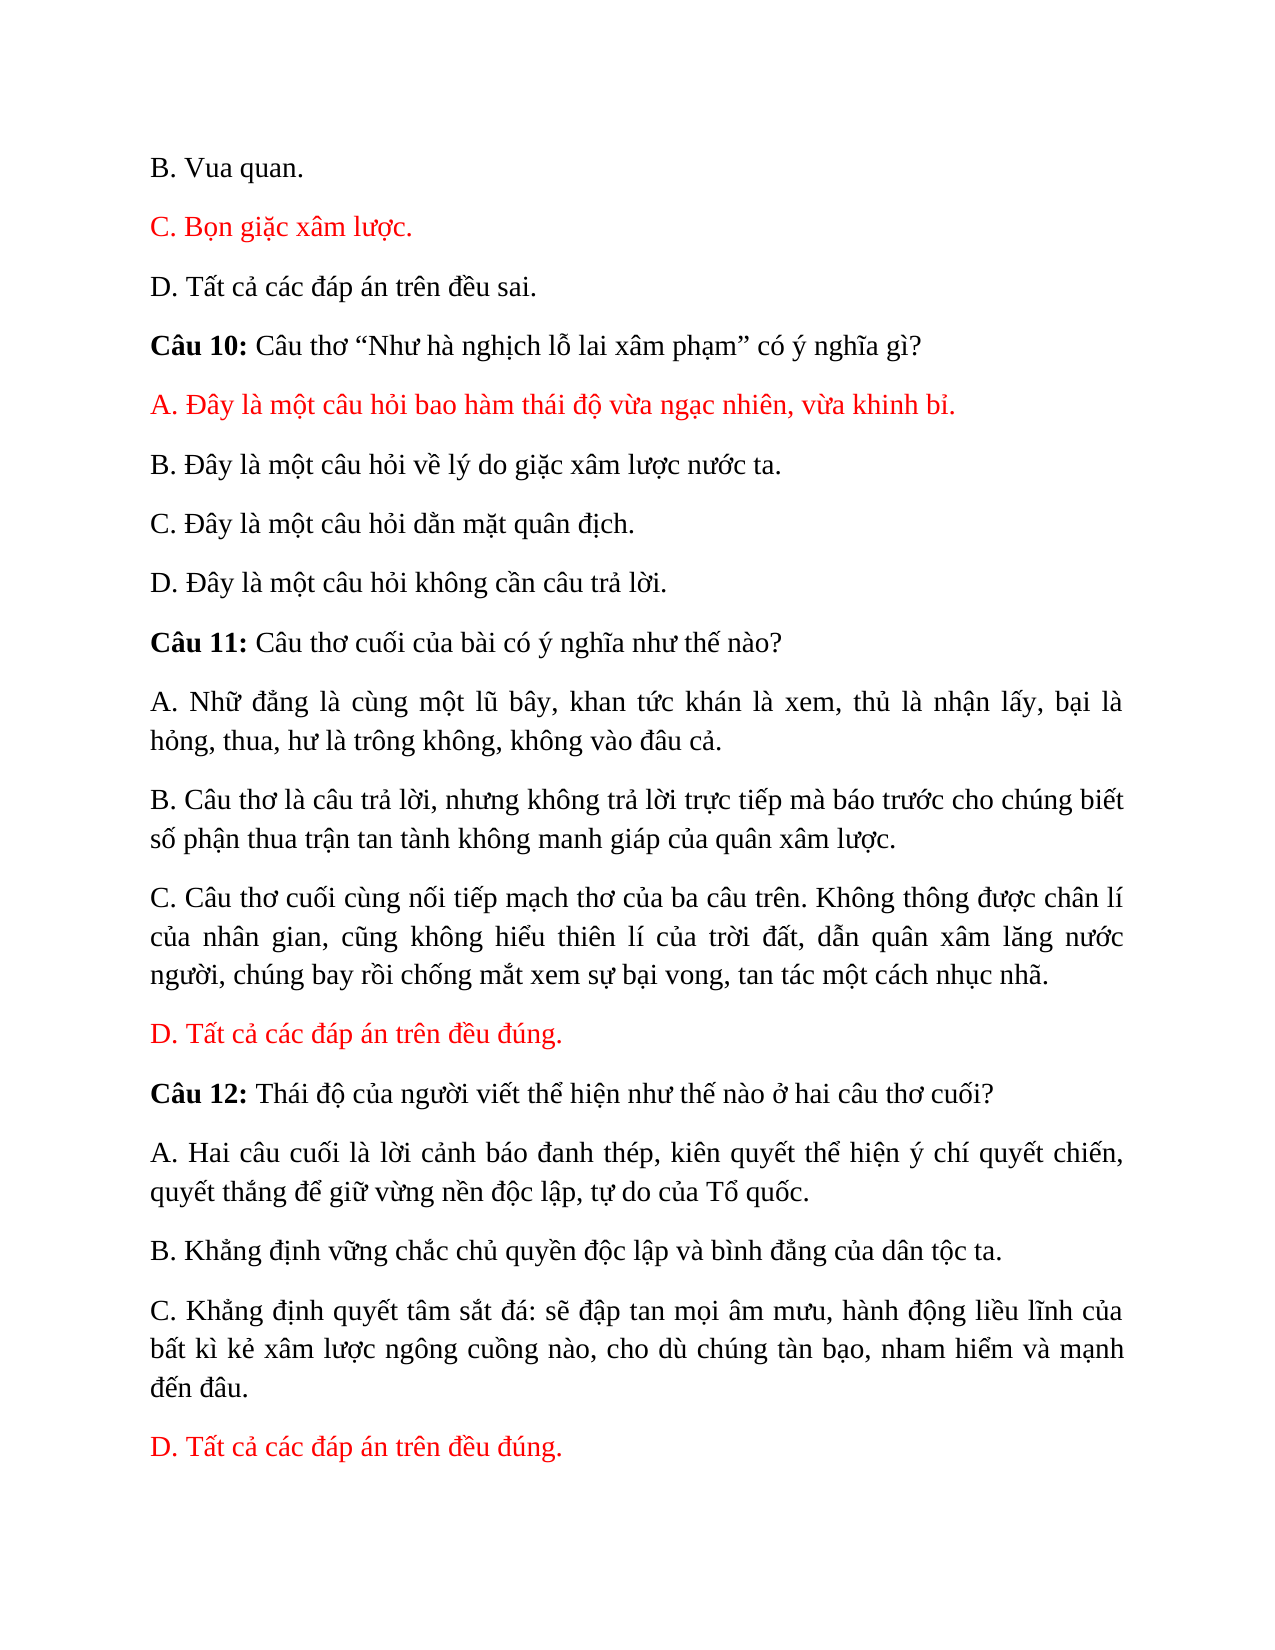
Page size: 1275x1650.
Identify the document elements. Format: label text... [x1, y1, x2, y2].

text B. Khẳng định vững chắc chủ quyền độc lập và bình đẳng của dân tộc ta. [150, 1233, 1125, 1267]
text A. Đây là một câu hỏi bao hàm thái độ vừa ngạc nhiên, vừa khinh bỉ. [150, 387, 1125, 421]
text D. Đây là một câu hỏi không cần câu trả lời. [150, 566, 1125, 599]
text D. Tất cả các đáp án trên đều đúng. [150, 1429, 1125, 1463]
text B. Câu thơ là câu trả lời, nhưng không trả lời trực tiếp mà báo trước cho chúng biết số phận thua trận tan tành không manh giáp của quân xâm lược. [150, 782, 1125, 854]
text Câu 12: Thái độ của người viết thể hiện như thế nào ở hai câu thơ cuối? [150, 1076, 1125, 1109]
text Câu 10: Câu thơ “Như hà nghịch lỗ lai xâm phạm” có ý nghĩa gì? [150, 328, 1125, 362]
text A. Nhữ đẳng là cùng một lũ bây, khan tức khán là xem, thủ là nhận lấy, bại là hỏng, thua, hư là trông không, không vào đâu cả. [150, 684, 1125, 756]
text Câu 11: Câu thơ cuối của bài có ý nghĩa như thế nào? [150, 625, 1125, 658]
text B. Đây là một câu hỏi về lý do giặc xâm lược nước ta. [150, 447, 1125, 480]
text D. Tất cả các đáp án trên đều sai. [150, 269, 1125, 302]
text C. Bọn giặc xâm lược. [150, 209, 1125, 243]
text C. Câu thơ cuối cùng nối tiếp mạch thơ của ba câu trên. Không thông được chân lí của nhân gian, cũng không hiểu thiên lí của trời đất, dẫn quân xâm lăng nước người, chúng bay rồi chống mắt xem sự bại vong, tan tác một cách nhục nhã. [150, 880, 1125, 991]
text D. Tất cả các đáp án trên đều đúng. [150, 1017, 1125, 1050]
text A. Hai câu cuối là lời cảnh báo đanh thép, kiên quyết thể hiện ý chí quyết chiến, quyết thắng để giữ vừng nền độc lập, tự do của Tổ quốc. [150, 1135, 1125, 1207]
text B. Vua quan. [150, 150, 1125, 183]
text C. Đây là một câu hỏi dằn mặt quân địch. [150, 506, 1125, 540]
text C. Khẳng định quyết tâm sắt đá: sẽ đập tan mọi âm mưu, hành động liều lĩnh của bất kì kẻ xâm lược ngông cuồng nào, cho dù chúng tàn bạo, nham hiểm và mạnh đến đâu. [150, 1293, 1125, 1403]
